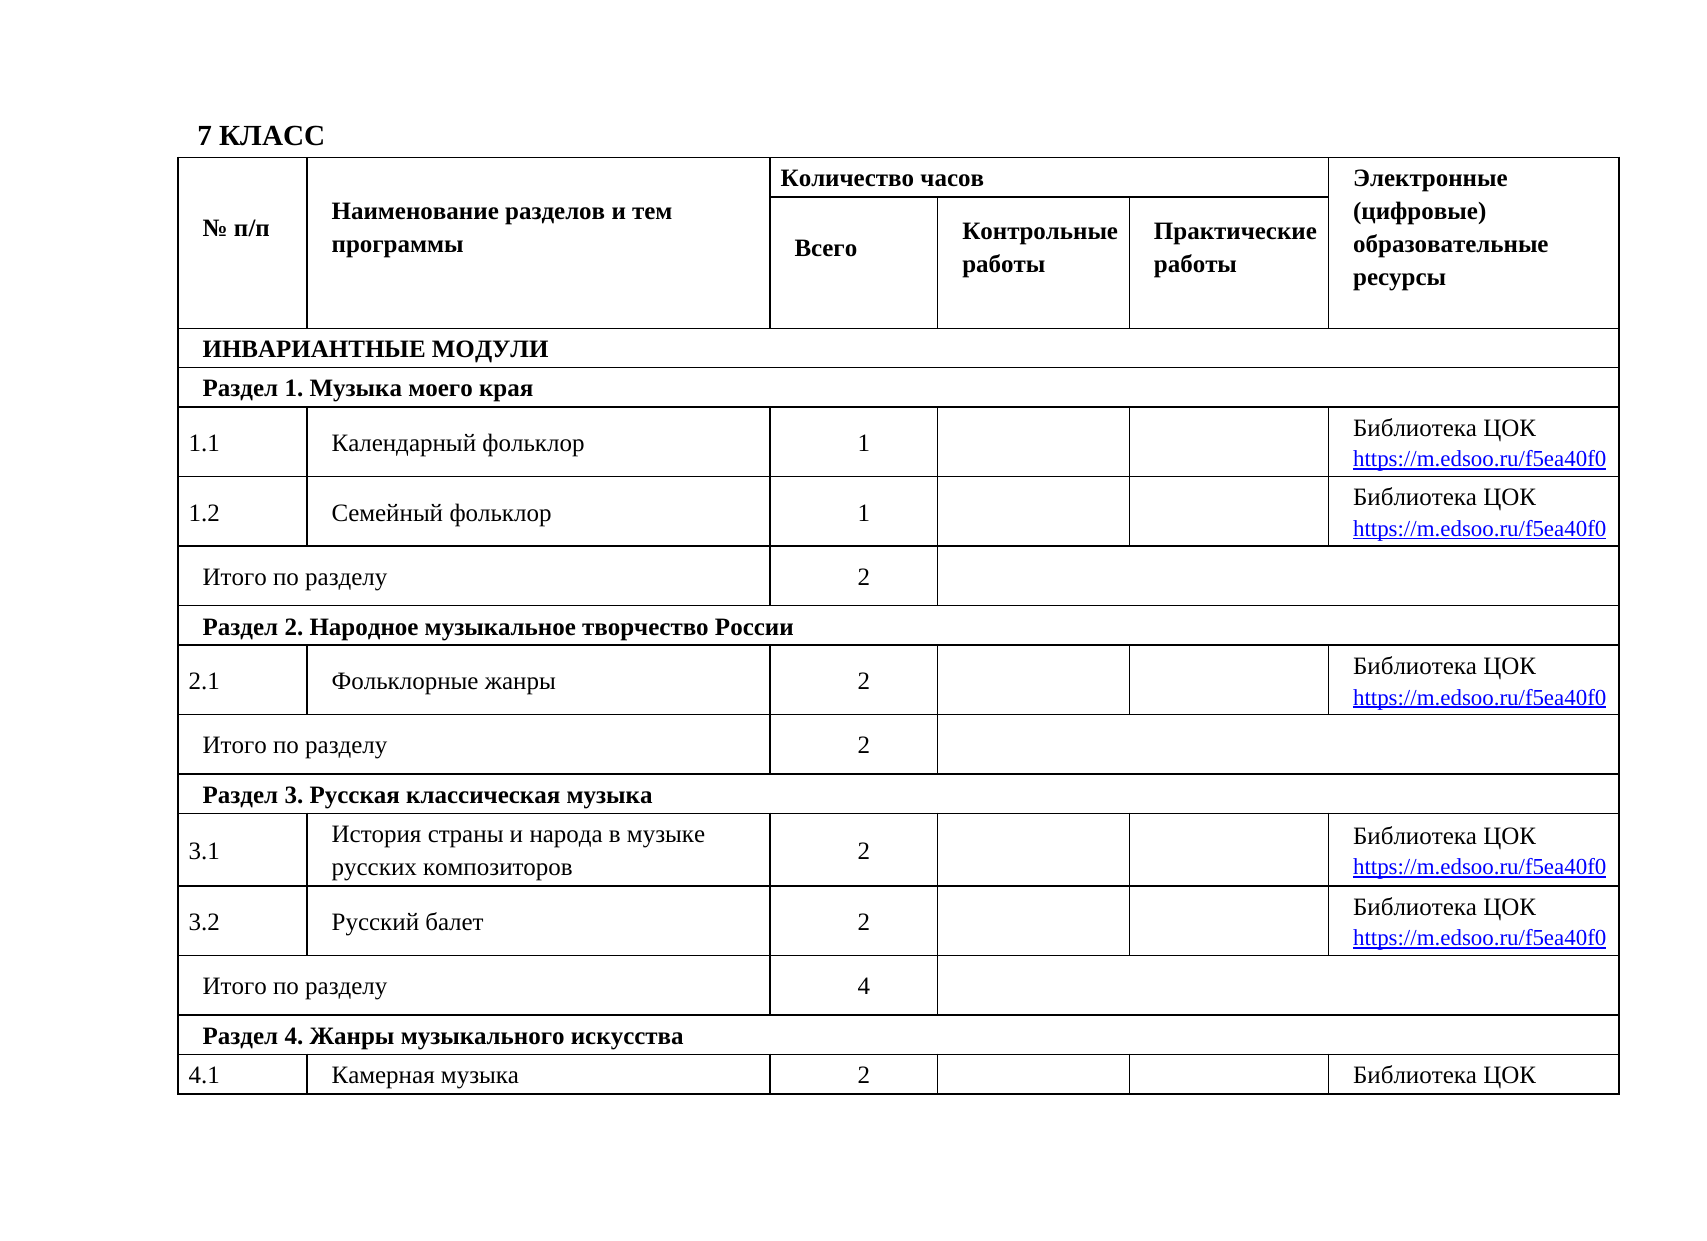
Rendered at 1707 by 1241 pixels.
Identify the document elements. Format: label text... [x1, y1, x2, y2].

table_cell [938, 887, 1129, 954]
table_cell 1 [771, 408, 937, 476]
table_cell [1130, 887, 1328, 954]
table_cell Фольклорные жанры [308, 646, 769, 714]
table_cell 3.2 [179, 887, 306, 954]
table_cell История страны и народа в музыке русских композиторов [308, 814, 769, 885]
table_cell Раздел 2. Народное музыкальное творчество России [179, 606, 1618, 644]
table_cell 4 [771, 956, 937, 1014]
table_cell 2 [771, 887, 937, 954]
table_cell 4.1 [179, 1055, 306, 1093]
table_header № п/п [179, 158, 306, 327]
table_cell Всего [771, 198, 937, 327]
table_cell 1 [771, 477, 937, 545]
table_cell [938, 547, 1618, 605]
table_cell Раздел 4. Жанры музыкального искусства [179, 1016, 1618, 1053]
table_cell [938, 1055, 1129, 1093]
table_cell ИНВАРИАНТНЫЕ МОДУЛИ [179, 329, 1618, 367]
table_cell Семейный фольклор [308, 477, 769, 545]
table_cell [938, 646, 1129, 714]
table_cell 1.2 [179, 477, 306, 545]
table_cell Практические работы [1130, 198, 1328, 327]
table_cell Итого по разделу [179, 715, 769, 773]
table_cell Календарный фольклор [308, 408, 769, 476]
table_cell [938, 956, 1618, 1014]
table_cell 2 [771, 1055, 937, 1093]
table_cell Камерная музыка [308, 1055, 769, 1093]
table_cell Контрольные работы [938, 198, 1129, 327]
table_cell Итого по разделу [179, 956, 769, 1014]
table_cell [938, 814, 1129, 885]
table_header Количество часов [771, 158, 1328, 196]
table_cell [938, 715, 1618, 773]
table_cell 2 [771, 547, 937, 605]
table_header Электронные (цифровые) образовательные ресурсы [1329, 158, 1618, 327]
table_cell 1.1 [179, 408, 306, 476]
table_cell Раздел 1. Музыка моего края [179, 368, 1618, 406]
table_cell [1329, 1055, 1618, 1093]
table_cell 2.1 [179, 646, 306, 714]
table_cell Библиотека ЦОК https://m.edsoo.ru/f5ea40f0 [1329, 477, 1618, 545]
table_cell [1130, 814, 1328, 885]
text 7 КЛАСС [190, 118, 1618, 152]
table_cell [1329, 887, 1618, 954]
table_cell Библиотека ЦОК https://m.edsoo.ru/f5ea40f0 [1329, 814, 1618, 885]
table_cell [1130, 408, 1328, 476]
table_cell 2 [771, 814, 937, 885]
table_cell [1130, 646, 1328, 714]
table_cell 3.1 [179, 814, 306, 885]
table_cell 2 [771, 715, 937, 773]
table_cell Итого по разделу [179, 547, 769, 605]
table_cell Раздел 3. Русская классическая музыка [179, 775, 1618, 813]
table_cell Библиотека ЦОК https://m.edsoo.ru/f5ea40f0 [1329, 408, 1618, 476]
table_cell [938, 477, 1129, 545]
table_cell 2 [771, 646, 937, 714]
table_cell [1130, 1055, 1328, 1093]
table_cell Русский балет [308, 887, 769, 954]
table_header Наименование разделов и тем программы [308, 158, 769, 327]
table_cell [1130, 477, 1328, 545]
table_cell [938, 408, 1129, 476]
table_cell Библиотека ЦОК https://m.edsoo.ru/f5ea40f0 [1329, 646, 1618, 714]
